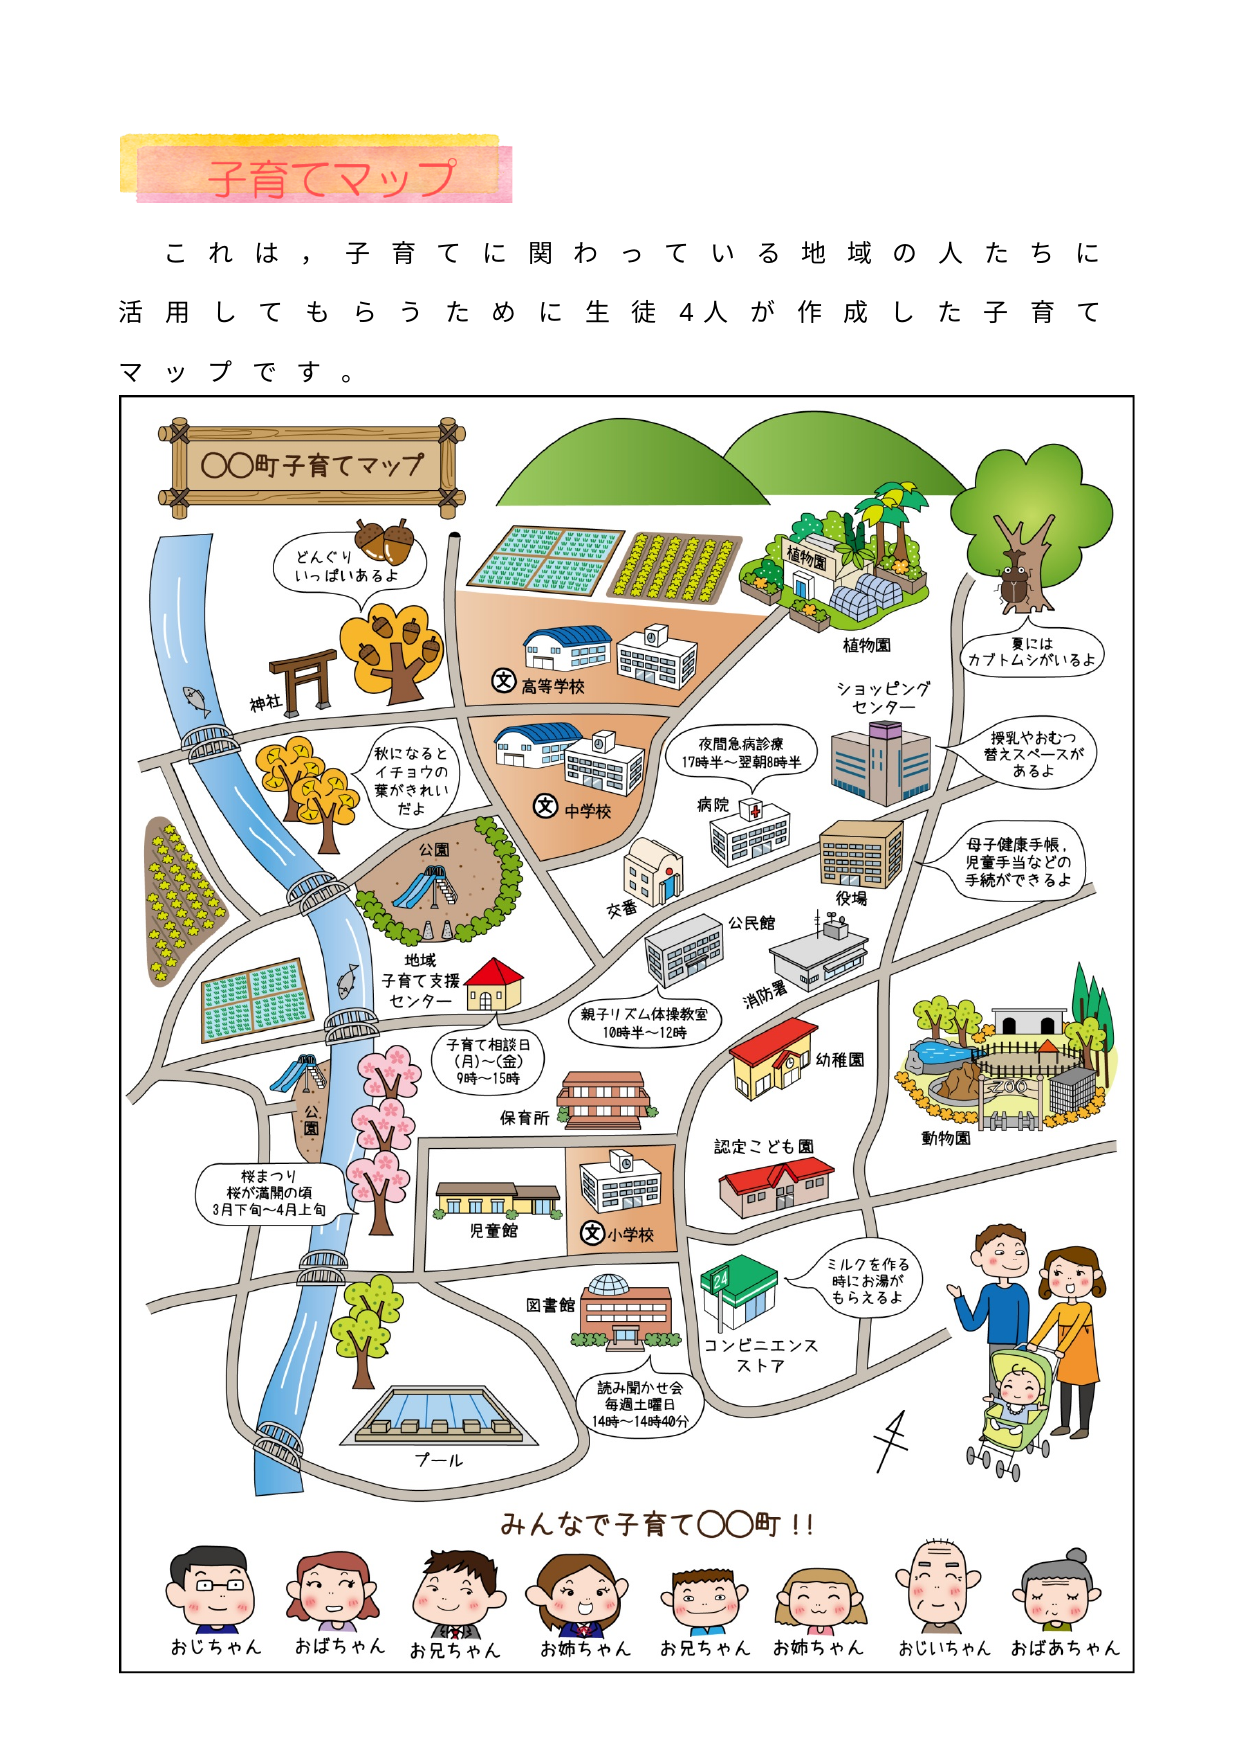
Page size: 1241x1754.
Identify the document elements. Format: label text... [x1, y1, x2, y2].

text これは，子育てに関わっている地域の人たちに活用してもらうために生徒4人が作成した子育てマップです。 [118, 222, 1122, 400]
picture [118, 133, 513, 202]
picture [119, 395, 1137, 1674]
